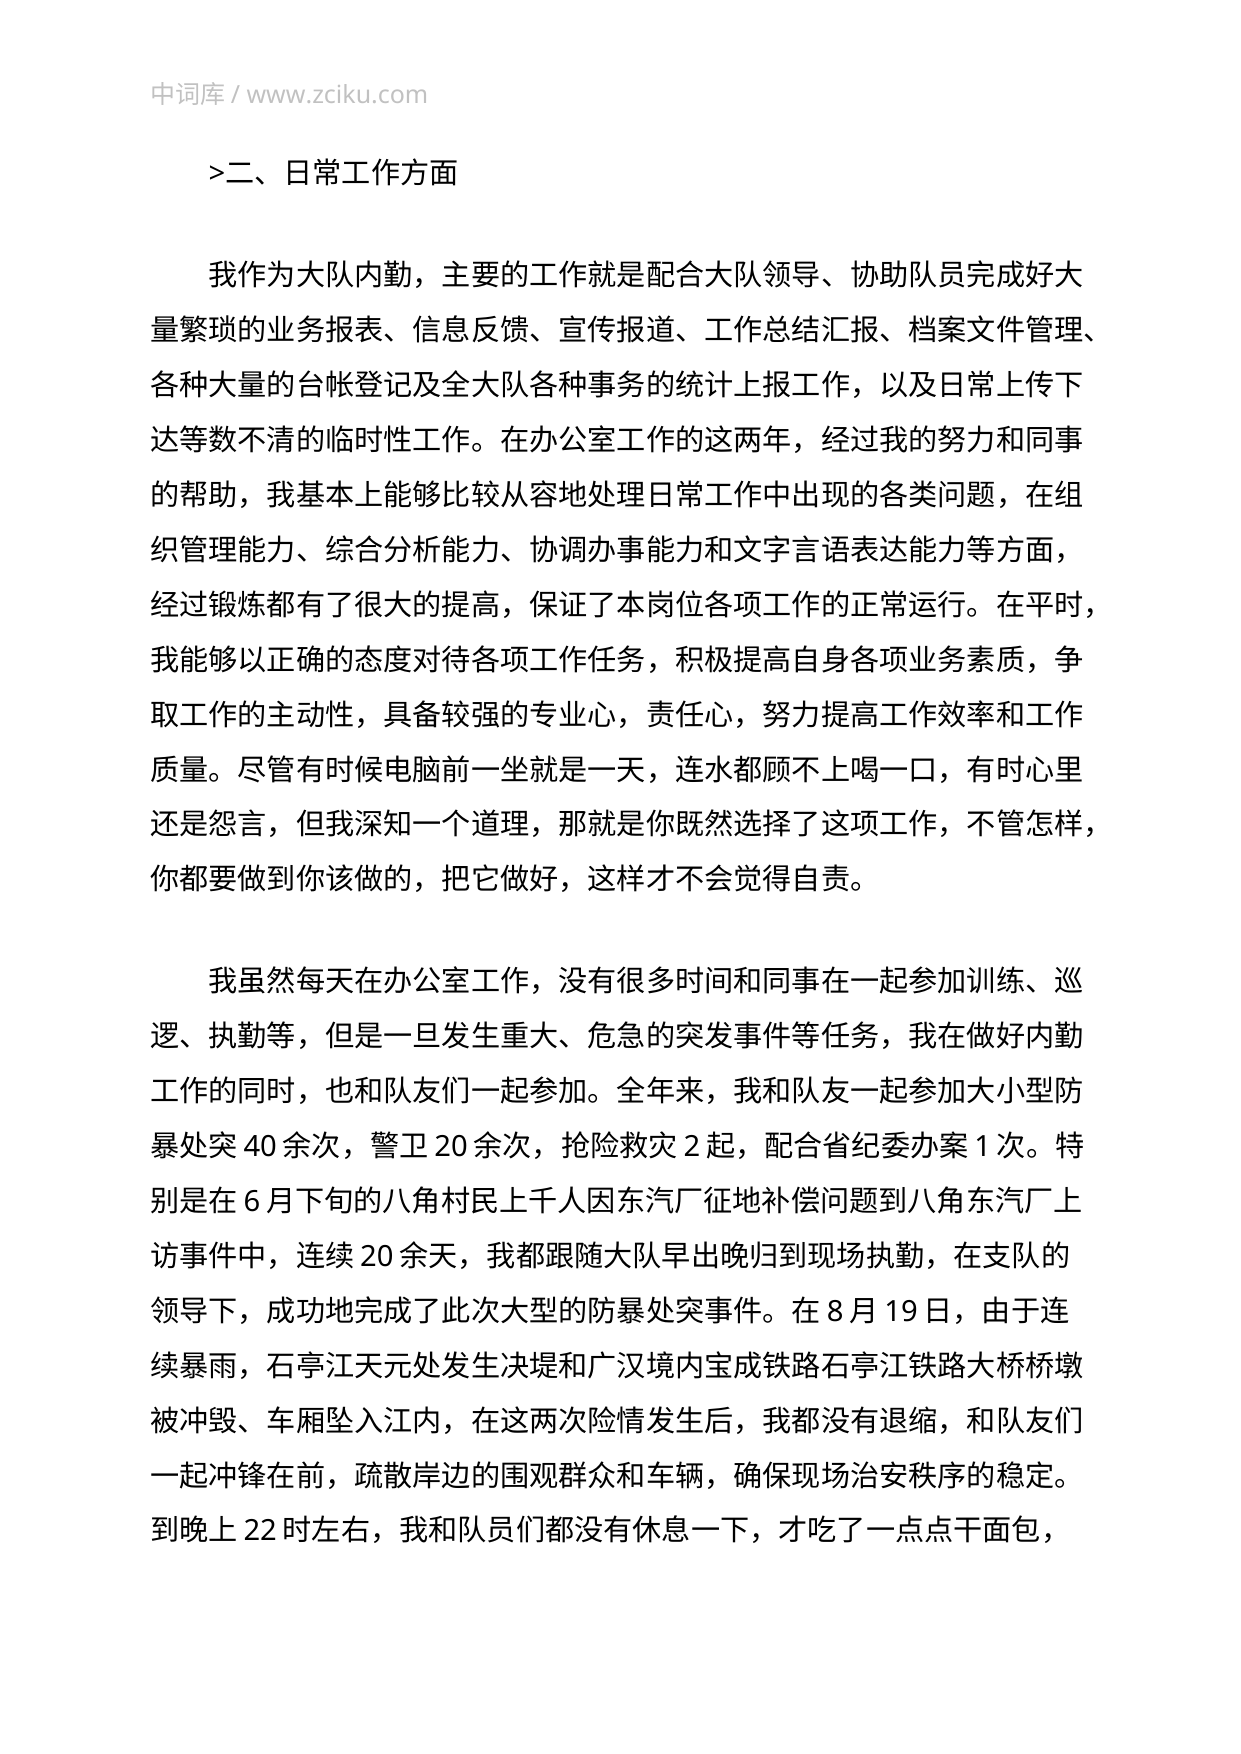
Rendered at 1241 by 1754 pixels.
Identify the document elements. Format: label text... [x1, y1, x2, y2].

text 我作为大队内勤，主要的工作就是配合大队领导、协助队员完成好大量繁琐的业务报表、信息反馈、宣传报道、工作总结汇报、档案文件管理、各种大量的台帐登记及全大队各种事务的统计上报工作，以及日常上传下达等数不清的临时性工作。在办公室工作的这两年，经过我的努力和同事的帮助，我基本上能够比较从容地处理日常工作中出现的各类问题，在组织管理能力、综合分析能力、协调办事能力和文字言语表达能力等方面，经过锻炼都有了很大的提高，保证了本岗位各项工作的正常运行。在平时，我能够以正确的态度对待各项工作任务，积极提高自身各项业务素质，争取工作的主动性，具备较强的专业心，责任心，努力提高工作效率和工作质量。尽管有时候电脑前一坐就是一天，连水都顾不上喝一口，有时心里还是怨言，但我深知一个道理，那就是你既然选择了这项工作，不管怎样，你都要做到你该做的，把它做好，这样才不会觉得自责。 [150, 252, 1090, 898]
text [150, 958, 1090, 1549]
text >二、日常工作方面 [150, 150, 1090, 192]
